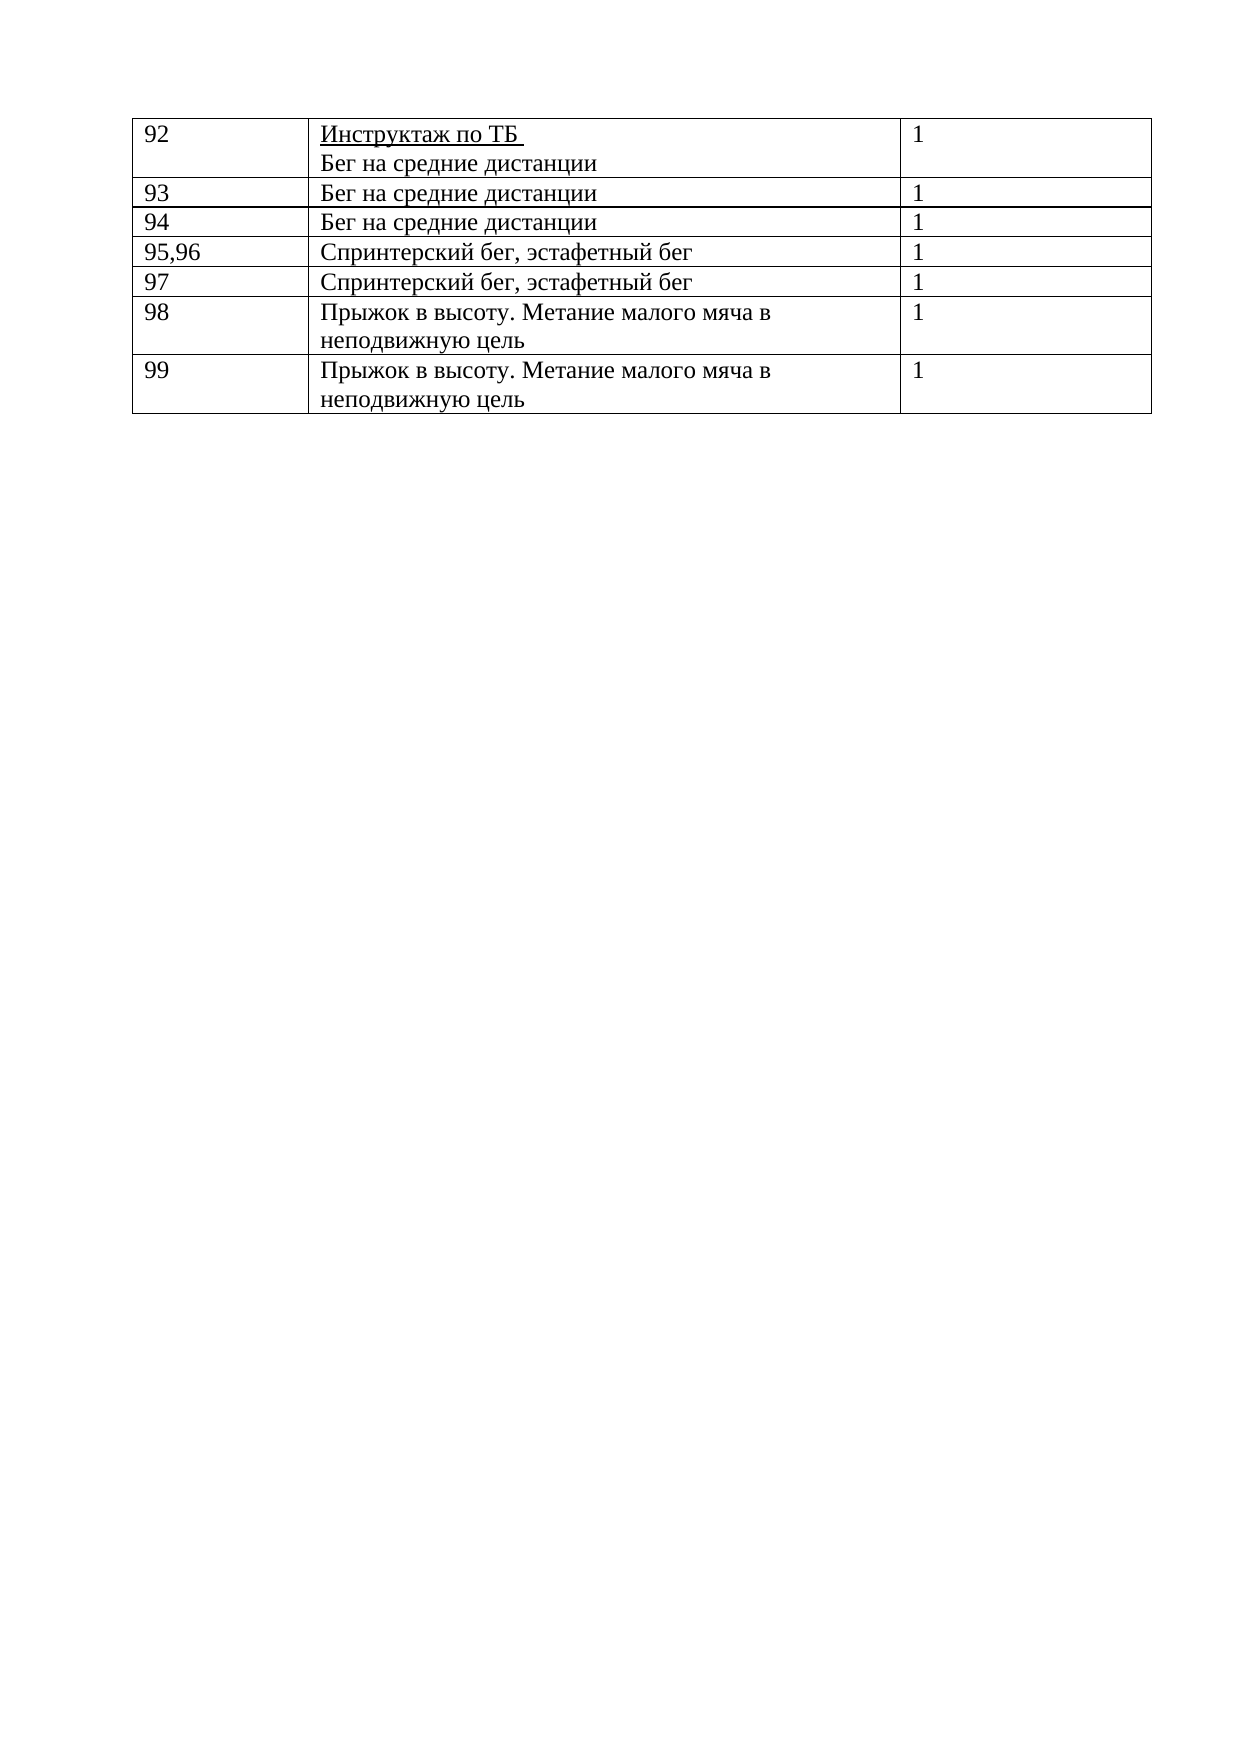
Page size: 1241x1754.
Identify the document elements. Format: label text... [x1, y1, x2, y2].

table_cell 93 [133, 178, 308, 206]
table_cell 99 [133, 355, 308, 413]
table_cell Бег на средние дистанции [309, 178, 900, 206]
table_cell Спринтерский бег, эстафетный бег [309, 267, 900, 296]
table_cell 94 [133, 208, 308, 236]
table_cell Инструктаж по ТБ Бег на средние дистанции [309, 119, 900, 177]
table_cell Спринтерский бег, эстафетный бег [309, 237, 900, 266]
table_cell 1 [901, 237, 1151, 266]
table_cell 1 [901, 355, 1151, 413]
table_cell 1 [901, 119, 1151, 177]
table_cell 1 [901, 178, 1151, 206]
table_cell 97 [133, 267, 308, 296]
table_cell Бег на средние дистанции [309, 208, 900, 236]
table_cell 1 [901, 297, 1151, 354]
table_cell Прыжок в высоту. Метание малого мяча в неподвижную цель [309, 297, 900, 354]
table_cell 1 [901, 267, 1151, 296]
table_cell 95,96 [133, 237, 308, 266]
table_cell 98 [133, 297, 308, 354]
table_cell 1 [901, 208, 1151, 236]
table_cell 92 [133, 119, 308, 177]
table_cell Прыжок в высоту. Метание малого мяча в неподвижную цель [309, 355, 900, 413]
